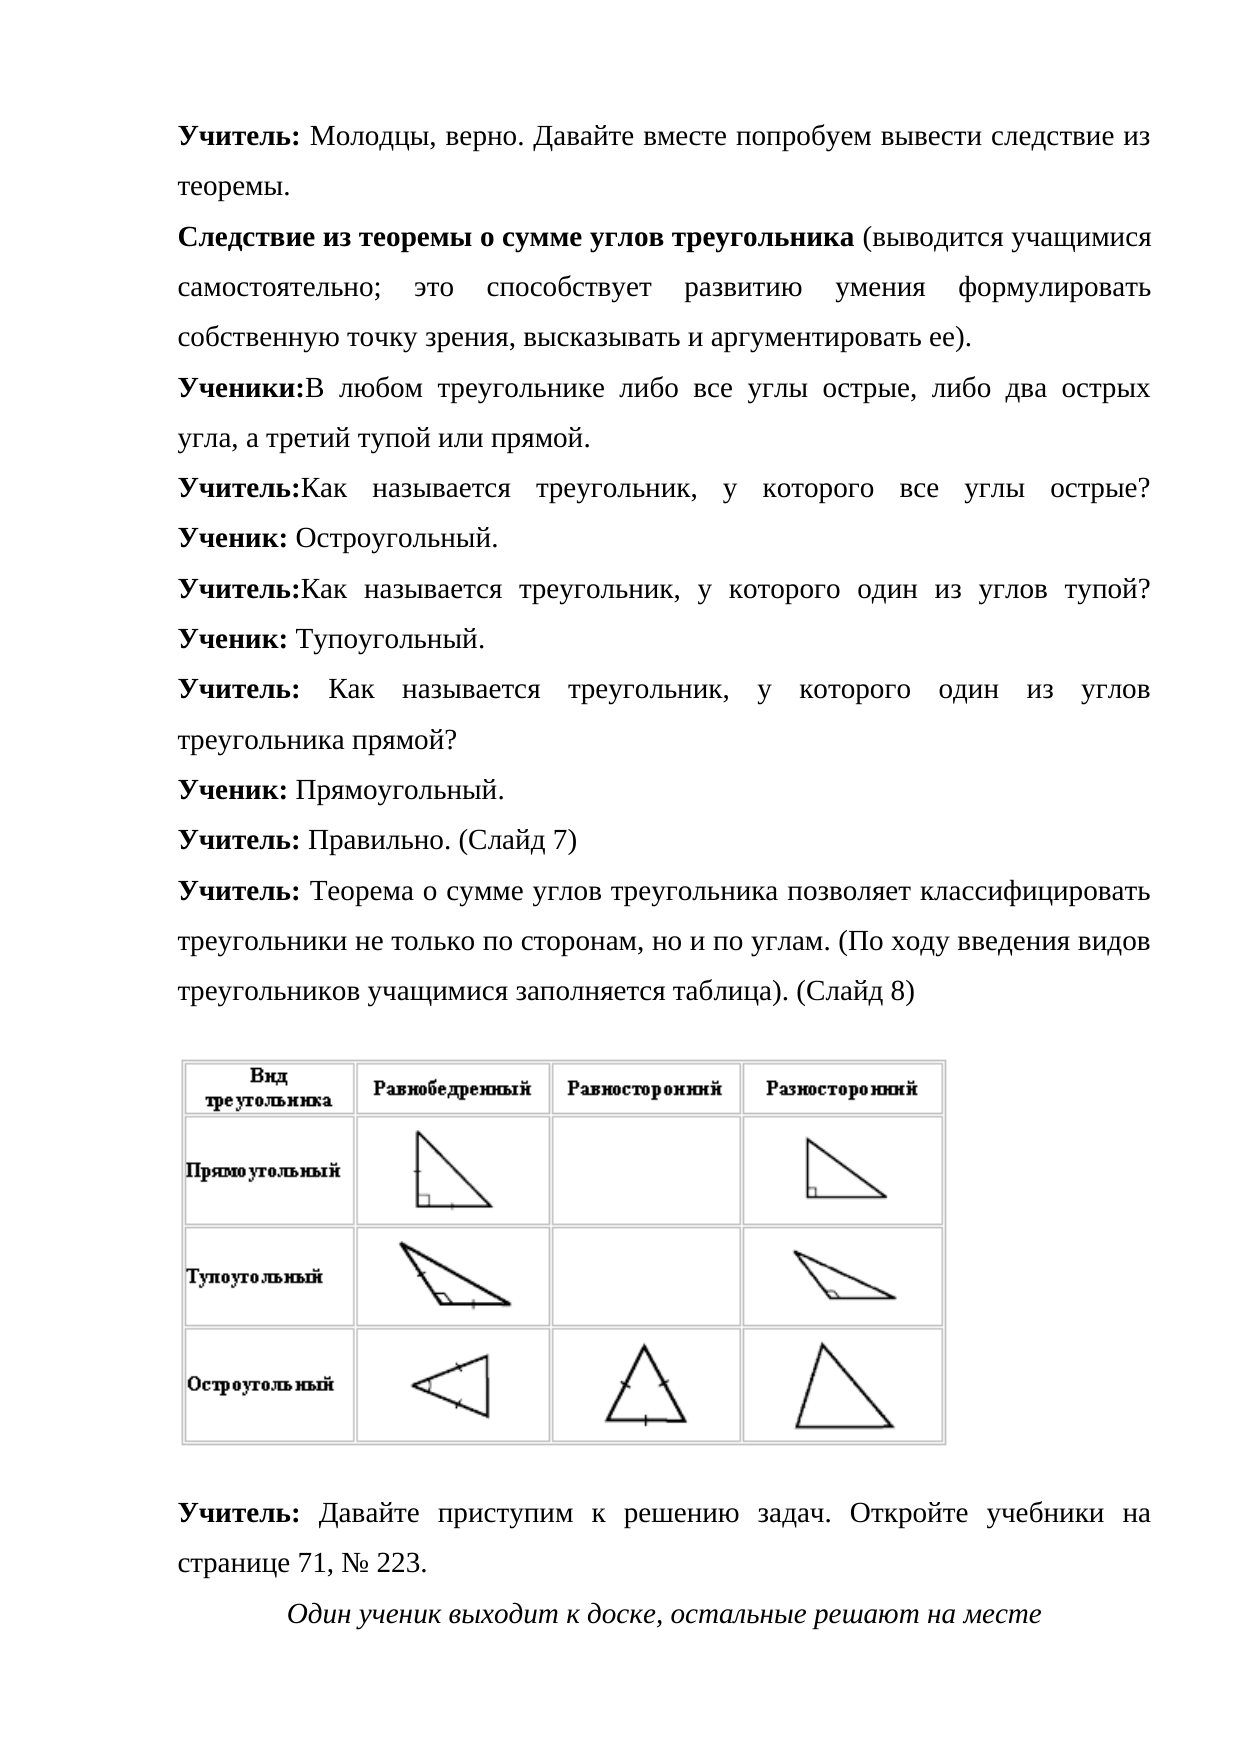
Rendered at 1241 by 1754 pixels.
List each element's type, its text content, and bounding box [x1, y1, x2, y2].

text Следствие из теоремы о сумме углов треугольника (выводится учащимися самостоятельно; это способствует развитию умения формулировать собственную точку зрения, высказывать и аргументировать ее). [177, 219, 1152, 353]
text Один ученик выходит к доске, остальные решают на месте [177, 1596, 1152, 1629]
text Учитель: Давайте приступим к решению задач. Откройте учебники на странице 71, № 223. [177, 1495, 1152, 1579]
text Учитель: Молодцы, верно. Давайте вместе попробуем вывести следствие из теоремы. [177, 118, 1152, 202]
text Учитель:Как называется треугольник, у которого все углы острые? Ученик: Остроугольный. [177, 470, 1152, 554]
text Учитель: Правильно. (Слайд 7) [177, 822, 1152, 856]
text Учитель: Теорема о сумме углов треугольника позволяет классифицировать треугольники не только по сторонам, но и по углам. (По ходу введения видов треугольников учащимися заполняется таблица). (Слайд 8) [177, 873, 1152, 1007]
text Учитель: Как называется треугольник, у которого один из углов треугольника прямой? [177, 672, 1152, 755]
picture [177, 1052, 953, 1452]
text Учитель:Как называется треугольник, у которого один из углов тупой? Ученик: Тупоугольный. [177, 571, 1152, 655]
text Ученик: Прямоугольный. [177, 772, 1152, 806]
text Ученики:В любом треугольнике либо все углы острые, либо два острых угла, а третий тупой или прямой. [177, 370, 1152, 453]
